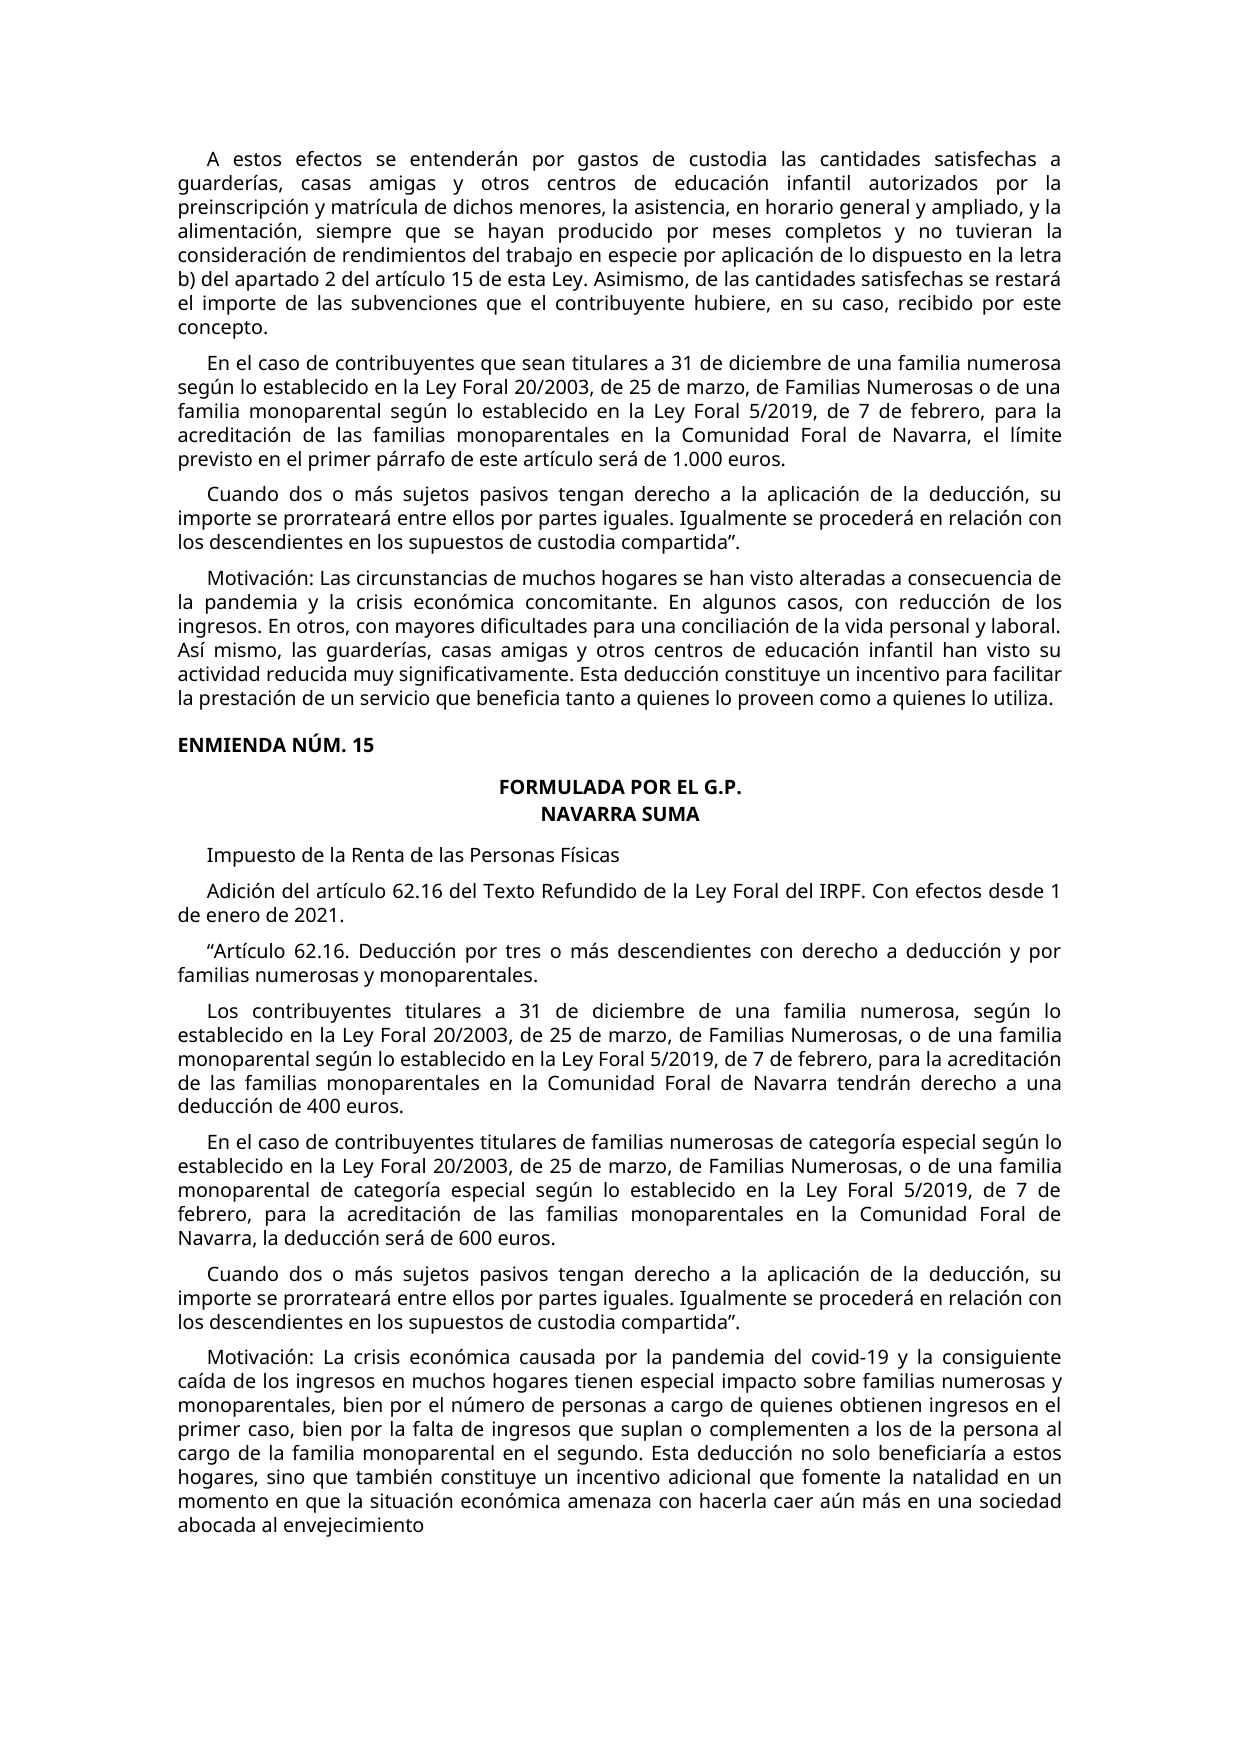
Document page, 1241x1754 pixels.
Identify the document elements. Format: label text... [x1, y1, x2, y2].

text Motivación: La crisis económica causada por la pandemia del covid-19 y la consiguiente caída de los ingresos en muchos hogares tienen especial impacto sobre familias numerosas y monoparentales, bien por el número de personas a cargo de quienes obtienen ingresos en el primer caso, bien por la falta de ingresos que suplan o complementen a los de la persona al cargo de la familia monoparental en el segundo. Esta deducción no solo beneficiaría a estos hogares, sino que también constituye un incentivo adicional que fomente la natalidad en un momento en que la situación económica amenaza con hacerla caer aún más en una sociedad abocada al envejecimiento [177, 1346, 1063, 1537]
text Los contribuyentes titulares a 31 de diciembre de una familia numerosa, según lo establecido en la Ley Foral 20/2003, de 25 de marzo, de Familias Numerosas, o de una familia monoparental según lo establecido en la Ley Foral 5/2019, de 7 de febrero, para la acreditación de las familias monoparentales en la Comunidad Foral de Navarra tendrán derecho a una deducción de 400 euros. [177, 999, 1063, 1119]
text Navarra Suma [177, 802, 1063, 826]
text “Artículo 62.16. Deducción por tres o más descendientes con derecho a deducción y por familias numerosas y monoparentales. [177, 939, 1063, 987]
text Cuando dos o más sujetos pasivos tengan derecho a la aplicación de la deducción, su importe se prorrateará entre ellos por partes iguales. Igualmente se procederá en relación con los descendientes en los supuestos de custodia compartida”. [177, 483, 1063, 554]
text En el caso de contribuyentes que sean titulares a 31 de diciembre de una familia numerosa según lo establecido en la Ley Foral 20/2003, de 25 de marzo, de Familias Numerosas o de una familia monoparental según lo establecido en la Ley Foral 5/2019, de 7 de febrero, para la acreditación de las familias monoparentales en la Comunidad Foral de Navarra, el límite previsto en el primer párrafo de este artículo será de 1.000 euros. [177, 351, 1063, 471]
text En el caso de contribuyentes titulares de familias numerosas de categoría especial según lo establecido en la Ley Foral 20/2003, de 25 de marzo, de Familias Numerosas, o de una familia monoparental de categoría especial según lo establecido en la Ley Foral 5/2019, de 7 de febrero, para la acreditación de las familias monoparentales en la Comunidad Foral de Navarra, la deducción será de 600 euros. [177, 1130, 1063, 1250]
text Motivación: Las circunstancias de muchos hogares se han visto alteradas a consecuencia de la pandemia y la crisis económica concomitante. En algunos casos, con reducción de los ingresos. En otros, con mayores dificultades para una conciliación de la vida personal y laboral. Así mismo, las guarderías, casas amigas y otros centros de educación infantil han visto su actividad reducida muy significativamente. Esta deducción constituye un incentivo para facilitar la prestación de un servicio que beneficia tanto a quienes lo proveen como a quienes lo utiliza. [177, 566, 1063, 710]
text A estos efectos se entenderán por gastos de custodia las cantidades satisfechas a guarderías, casas amigas y otros centros de educación infantil autorizados por la preinscripción y matrícula de dichos menores, la asistencia, en horario general y ampliado, y la alimentación, siempre que se hayan producido por meses completos y no tuvieran la consideración de rendimientos del trabajo en especie por aplicación de lo dispuesto en la letra b) del apartado 2 del artículo 15 de esta Ley. Asimismo, de las cantidades satisfechas se restará el importe de las subvenciones que el contribuyente hubiere, en su caso, recibido por este concepto. [177, 148, 1063, 339]
text Adición del artículo 62.16 del Texto Refundido de la Ley Foral del IRPF. Con efectos desde 1 de enero de 2021. [177, 879, 1063, 927]
text Formulada por el G.P. [177, 775, 1063, 799]
text Impuesto de la Renta de las Personas Físicas [177, 844, 1063, 868]
text Cuando dos o más sujetos pasivos tengan derecho a la aplicación de la deducción, su importe se prorrateará entre ellos por partes iguales. Igualmente se procederá en relación con los descendientes en los supuestos de custodia compartida”. [177, 1262, 1063, 1334]
text Enmienda núm. 15 [177, 733, 1063, 757]
